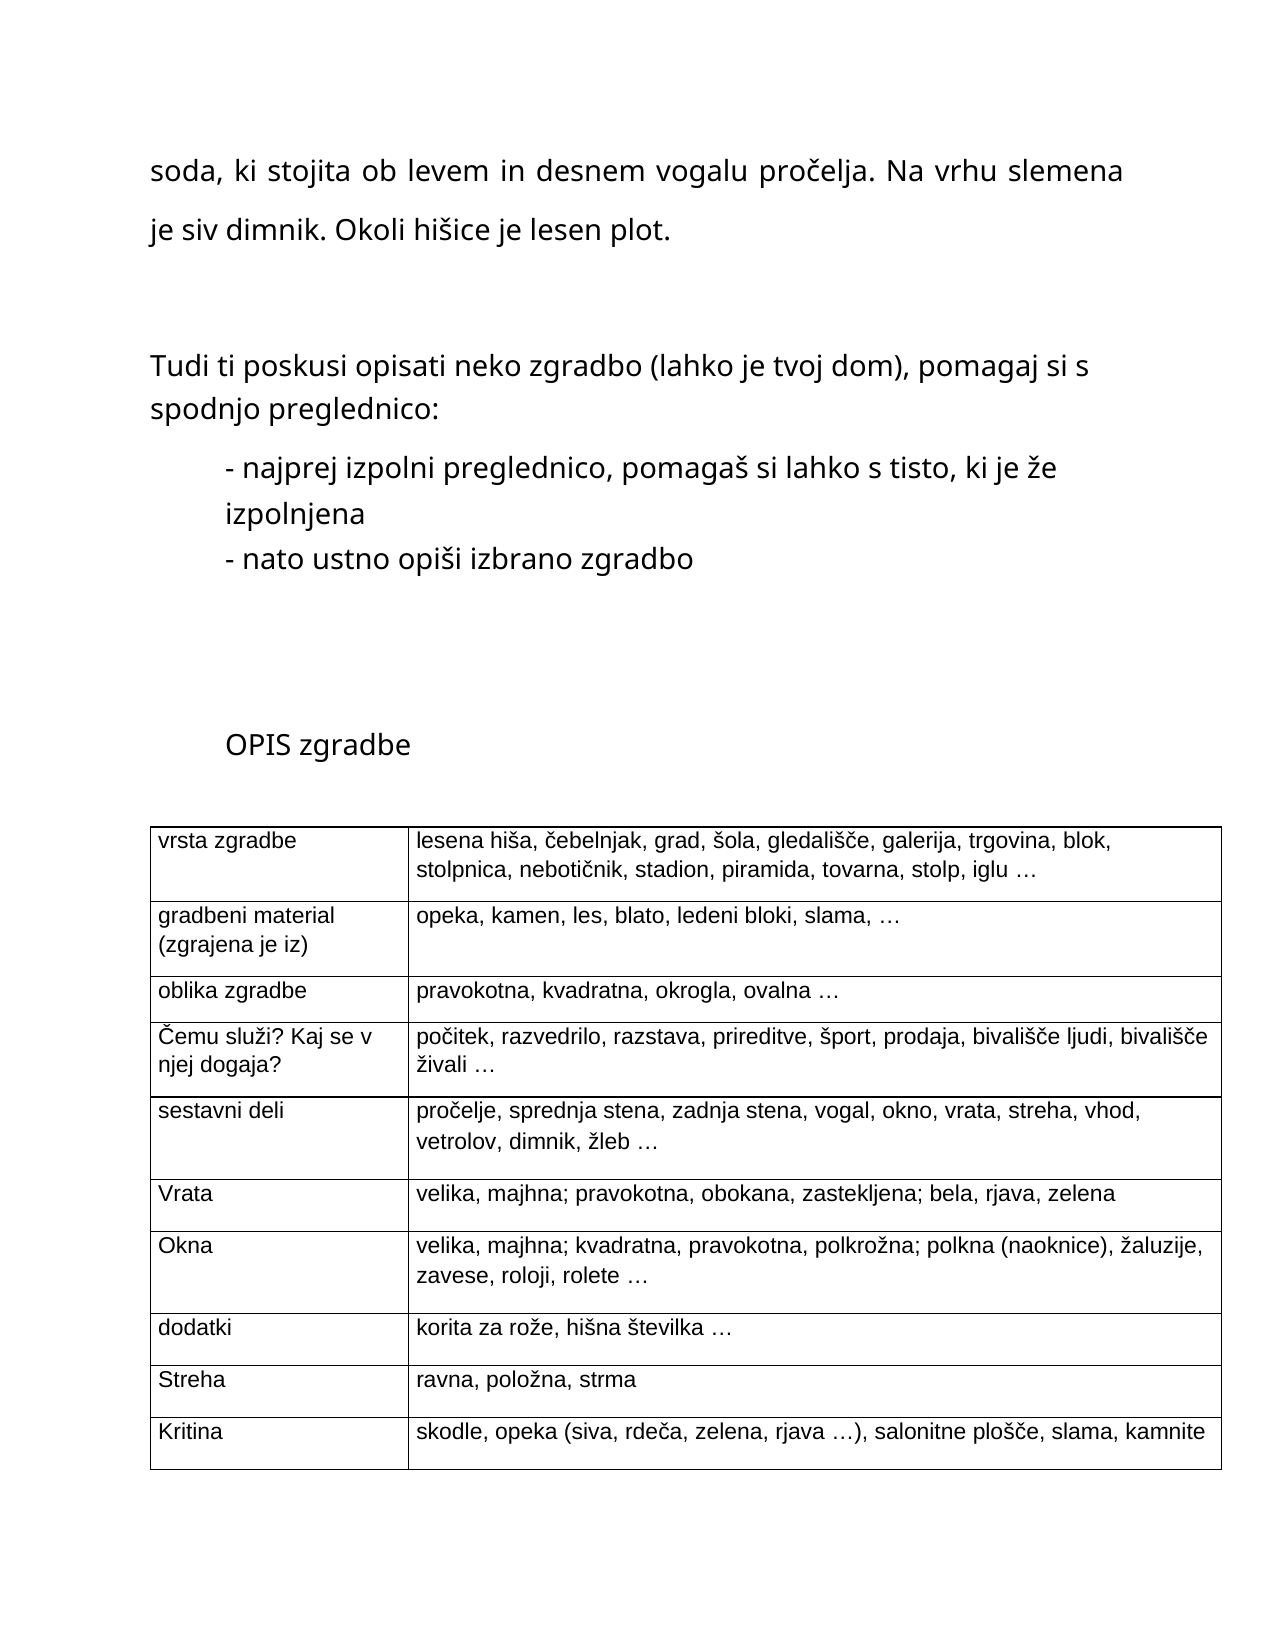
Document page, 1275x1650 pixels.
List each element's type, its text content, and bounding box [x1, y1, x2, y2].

table_cell Čemu služi? Kaj se v njej dogaja? [151, 1023, 408, 1096]
table_cell pročelje, sprednja stena, zadnja stena, vogal, okno, vrata, streha, vhod, vetrolov, dimnik, žleb … [409, 1098, 1221, 1179]
table_header vrsta zgradbe [151, 828, 408, 901]
list - nato ustno opiši izbrano zgradbo [225, 539, 1125, 578]
table_cell korita za rože, hišna številka … [409, 1314, 1221, 1365]
table_cell velika, majhna; kvadratna, pravokotna, polkrožna; polkna (naoknice), žaluzije, zavese, roloji, rolete … [409, 1232, 1221, 1313]
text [150, 150, 1125, 249]
table_cell dodatki [151, 1314, 408, 1365]
table_cell gradbeni material (zgrajena je iz) [151, 902, 408, 976]
table_cell Okna [151, 1232, 408, 1313]
list OPIS zgradbe [225, 724, 1125, 764]
table_cell pravokotna, kvadratna, okrogla, ovalna … [409, 977, 1221, 1022]
table_cell oblika zgradbe [151, 977, 408, 1022]
table_cell sestavni deli [151, 1098, 408, 1179]
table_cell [409, 1418, 1221, 1469]
table_cell počitek, razvedrilo, razstava, prireditve, šport, prodaja, bivališče ljudi, bivališče živali … [409, 1023, 1221, 1096]
table_cell Kritina [151, 1418, 408, 1469]
table_cell Vrata [151, 1180, 408, 1231]
table_cell Streha [151, 1366, 408, 1417]
table_cell ravna, položna, strma [409, 1366, 1221, 1417]
list - najprej izpolni preglednico, pomagaš si lahko s tisto, ki je že izpolnjena [225, 447, 1125, 533]
text Tudi ti poskusi opisati neko zgradbo (lahko je tvoj dom), pomagaj si s spodnjo preglednico: [150, 345, 1125, 428]
table_cell velika, majhna; pravokotna, obokana, zastekljena; bela, rjava, zelena [409, 1180, 1221, 1231]
table_header lesena hiša, čebelnjak, grad, šola, gledališče, galerija, trgovina, blok, stolpnica, nebotičnik, stadion, piramida, tovarna, stolp, iglu … [409, 828, 1221, 901]
table_cell opeka, kamen, les, blato, ledeni bloki, slama, … [409, 902, 1221, 976]
